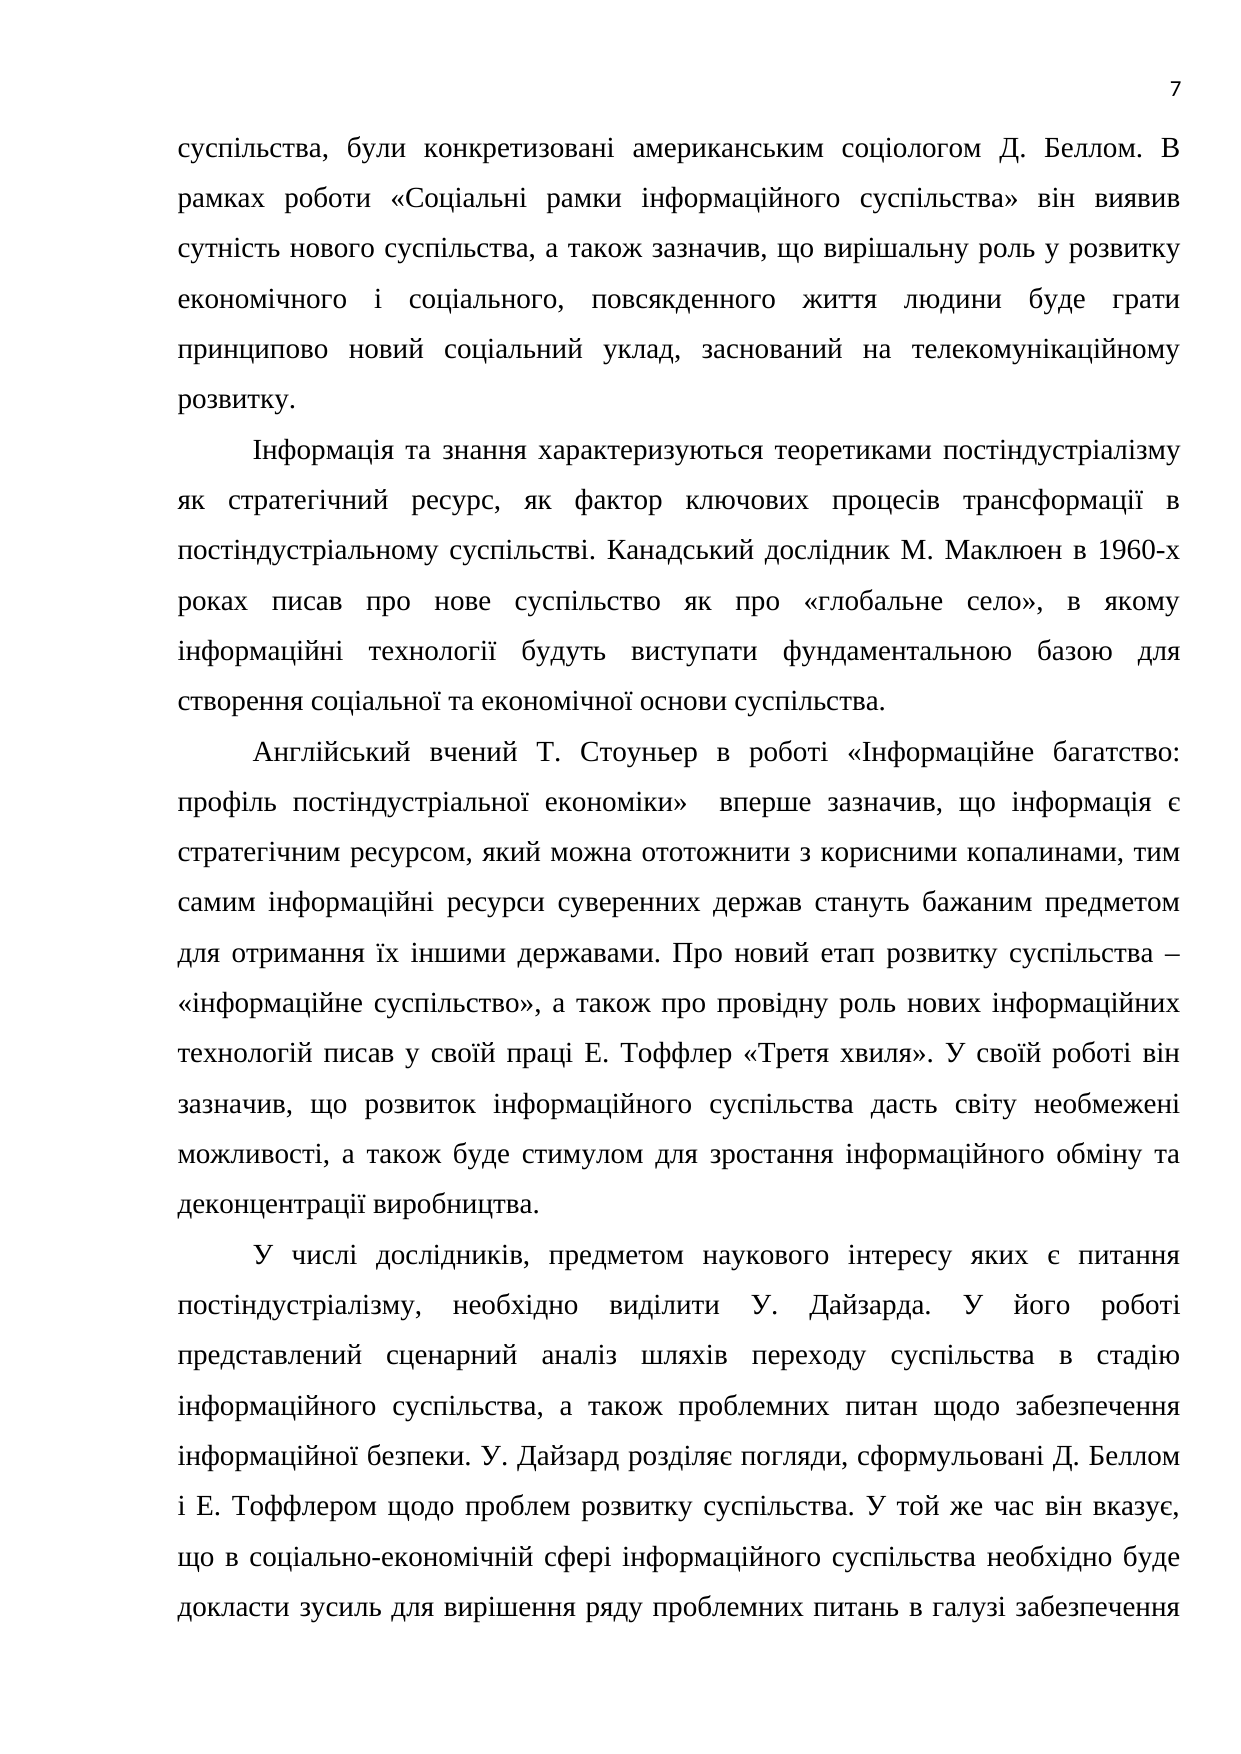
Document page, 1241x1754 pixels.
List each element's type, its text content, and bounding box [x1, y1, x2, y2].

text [177, 1237, 1181, 1622]
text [177, 130, 1181, 415]
text Інформація та знання характеризуються теоретиками постіндустріалізму як стратегічний ресурс, як фактор ключових процесів трансформації в постіндустріальному суспільстві. Канадський дослідник М. Маклюен в 1960-х роках писав про нове суспільство як про «глобальне село», в якому інформаційні технології будуть виступати фундаментальною базою для створення соціальної та економічної основи суспільства. [177, 432, 1181, 717]
text Англійський вчений Т. Стоуньер в роботі «Інформаційне багатство: профіль постіндустріальної економіки» вперше зазначив, що інформація є стратегічним ресурсом, який можна ототожнити з корисними копалинами, тим самим інформаційні ресурси суверенних держав стануть бажаним предметом для отримання їх іншими державами. Про новий етап розвитку суспільства – «інформаційне суспільство», а також про провідну роль нових інформаційних технологій писав у своїй праці Е. Тоффлер «Третя хвиля». У своїй роботі він зазначив, що розвиток інформаційного суспільства дасть світу необмежені можливості, а також буде стимулом для зростання інформаційного обміну та деконцентрації виробництва. [177, 734, 1181, 1220]
